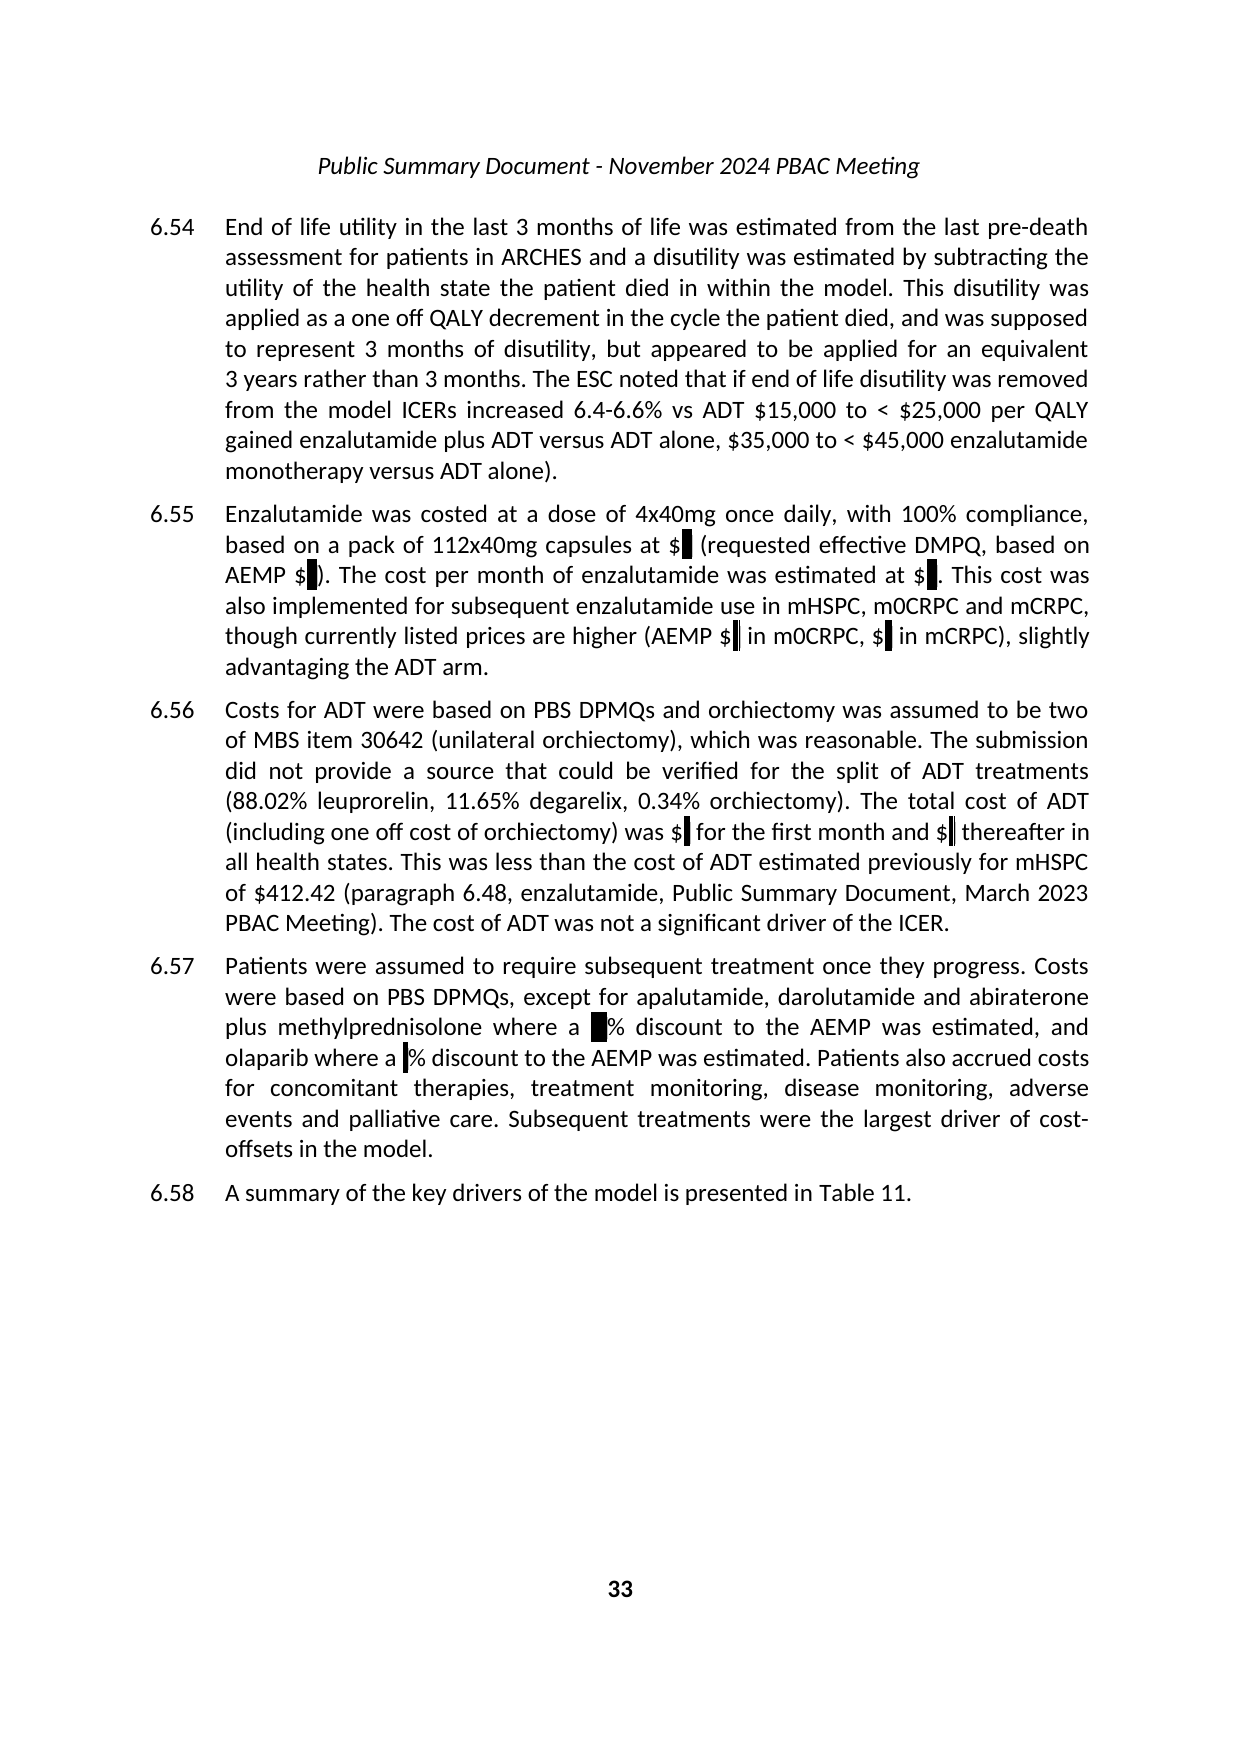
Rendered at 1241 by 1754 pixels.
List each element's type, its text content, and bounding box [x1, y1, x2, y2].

list Enzalutamide was costed at a dose of 4x40mg once daily, with 100% compliance, based on a pack of 112x40mg capsules at $| | (requested effective DMPQ, based on AEMP $| |). The cost per month of enzalutamide was estimated at $| |. This cost was also implemented for subsequent enzalutamide use in mHSPC, m0CRPC and mCRPC, though currently listed prices are higher (AEMP $| | in m0CRPC, $| | in mCRPC), slightly advantaging the ADT arm. [150, 498, 1090, 681]
list Patients were assumed to require subsequent treatment once they progress. Costs were based on PBS DPMQs, except for apalutamide, darolutamide and abiraterone plus methylprednisolone where a | |% discount to the AEMP was estimated, and olaparib where a | |% discount to the AEMP was estimated. Patients also accrued costs for concomitant therapies, treatment monitoring, disease monitoring, adverse events and palliative care. Subsequent treatments were the largest driver of cost-offsets in the model. [150, 951, 1090, 1164]
list A summary of the key drivers of the model is presented in Table 11. [150, 1177, 1090, 1207]
list End of life utility in the last 3 months of life was estimated from the last pre-death assessment for patients in ARCHES and a disutility was estimated by subtracting the utility of the health state the patient died in within the model. This disutility was applied as a one off QALY decrement in the cycle the patient died, and was supposed to represent 3 months of disutility, but appeared to be applied for an equivalent 3 years rather than 3 months. The ESC noted that if end of life disutility was removed from the model ICERs increased 6.4-6.6% vs ADT $15,000 to < $25,000 per QALY gained enzalutamide plus ADT versus ADT alone, $35,000 to < $45,000 enzalutamide monotherapy versus ADT alone). [150, 211, 1090, 486]
list Costs for ADT were based on PBS DPMQs and orchiectomy was assumed to be two of MBS item 30642 (unilateral orchiectomy), which was reasonable. The submission did not provide a source that could be verified for the split of ADT treatments (88.02% leuprorelin, 11.65% degarelix, 0.34% orchiectomy). The total cost of ADT (including one off cost of orchiectomy) was $| | for the first month and $| | thereafter in all health states. This was less than the cost of ADT estimated previously for mHSPC of $412.42 (paragraph 6.48, enzalutamide, Public Summary Document, March 2023 PBAC Meeting). The cost of ADT was not a significant driver of the ICER. [150, 694, 1090, 938]
